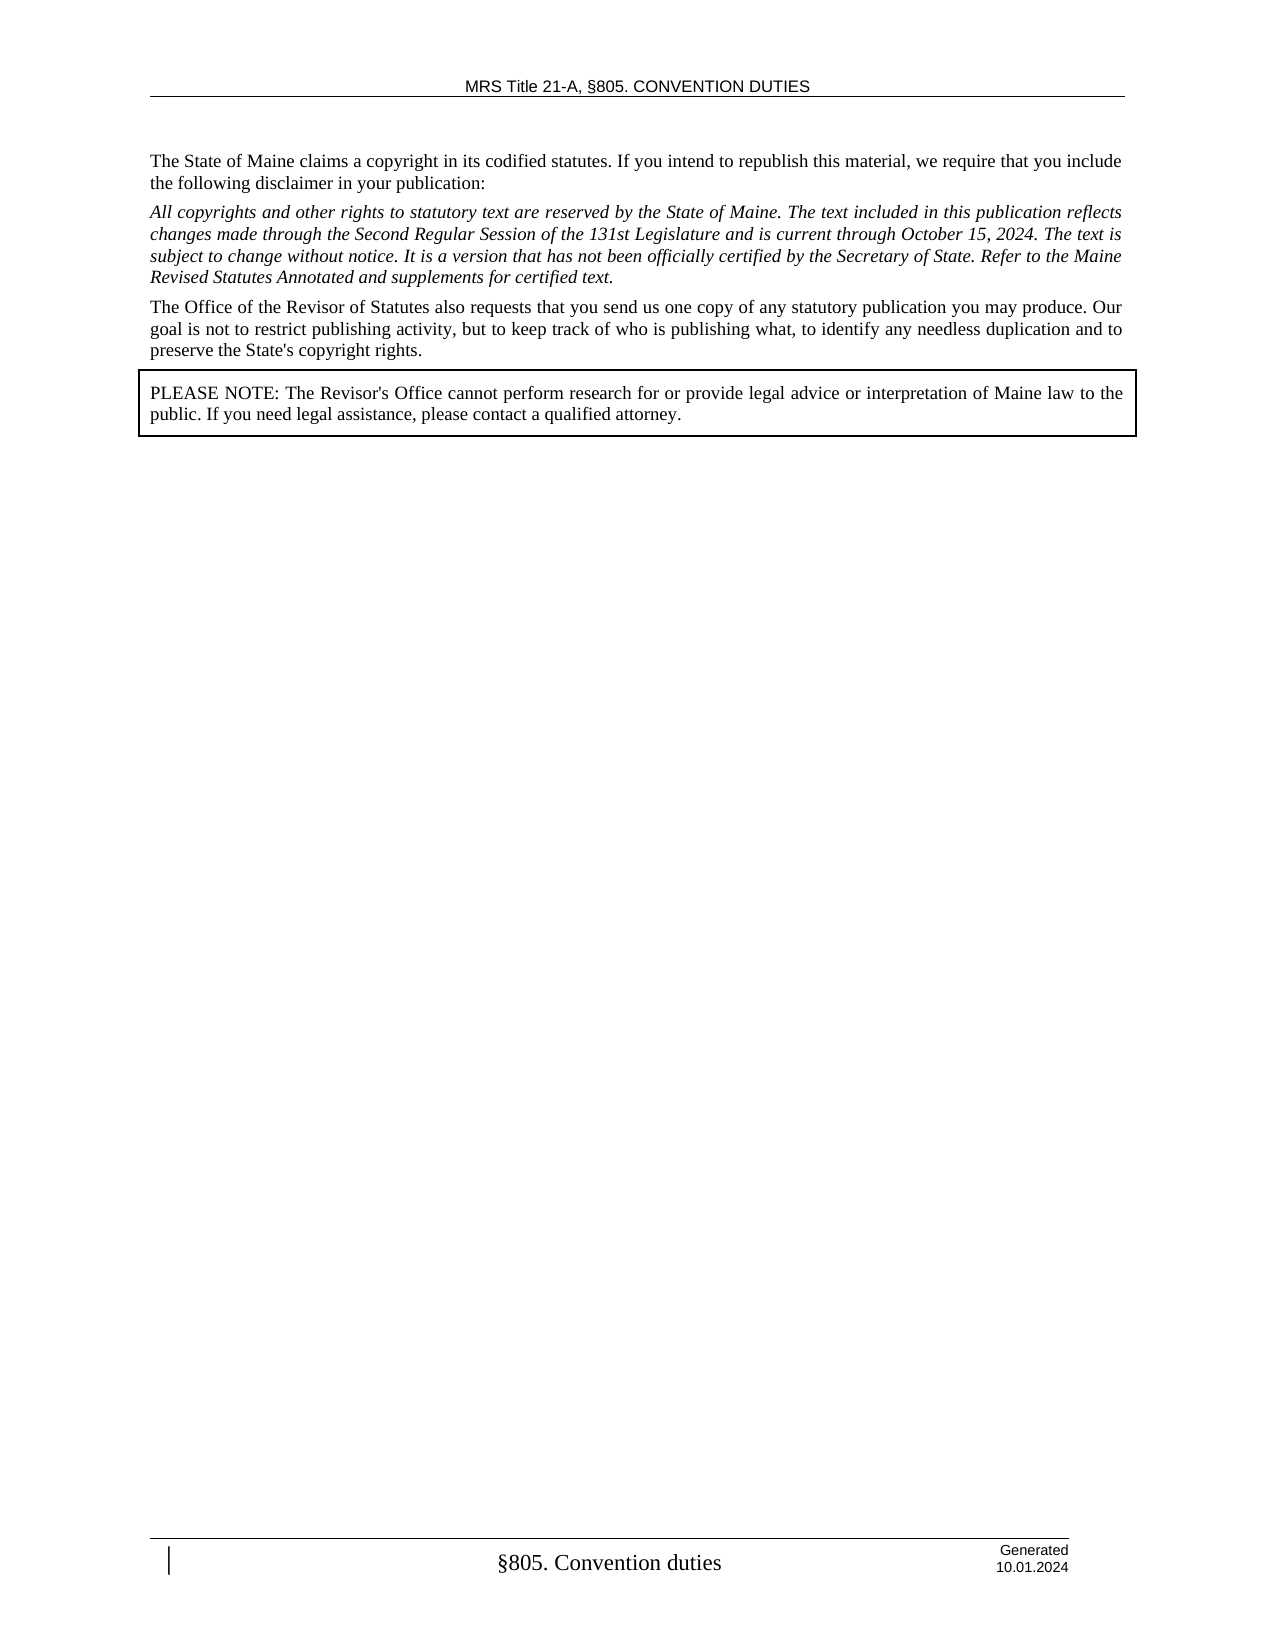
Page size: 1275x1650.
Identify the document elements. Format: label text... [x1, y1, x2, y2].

text The State of Maine claims a copyright in its codified statutes. If you intend to republish this material, we require that you include the following disclaimer in your publication: [150, 150, 1125, 193]
text PLEASE NOTE: The Revisor's Office cannot perform research for or provide legal advice or interpretation of Maine law to the public. If you need legal assistance, please contact a qualified attorney. [140, 371, 1135, 435]
text All copyrights and other rights to statutory text are reserved by the State of Maine. The text included in this publication reflects changes made through the Second Regular Session of the 131st Legislature and is current through October 15, 2024 . The text is subject to change without notice. It is a version that has not been officially certified by the Secretary of State. Refer to the Maine Revised Statutes Annotated and supplements for certified text. [150, 201, 1125, 288]
text The Office of the Revisor of Statutes also requests that you send us one copy of any statutory publication you may produce. Our goal is not to restrict publishing activity, but to keep track of who is publishing what, to identify any needless duplication and to preserve the State's copyright rights. [150, 296, 1125, 361]
